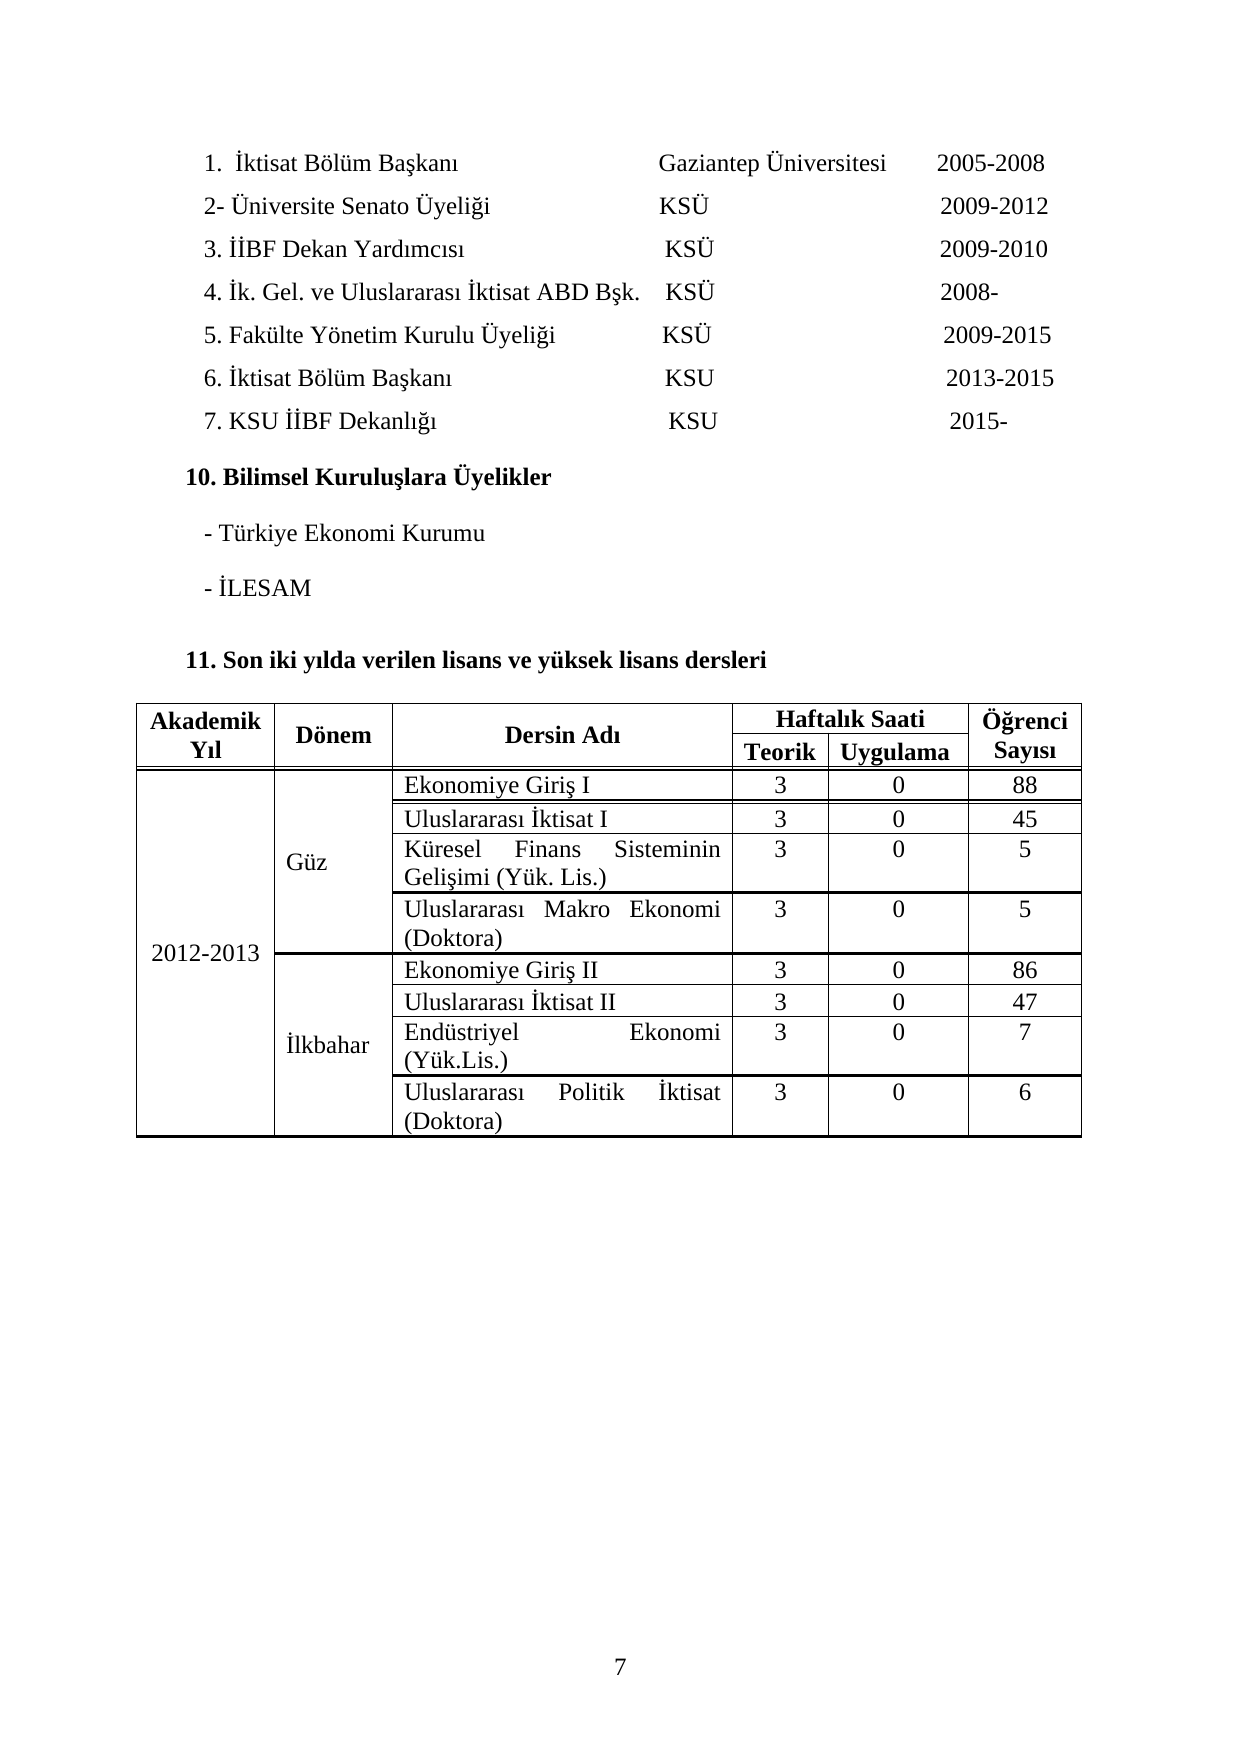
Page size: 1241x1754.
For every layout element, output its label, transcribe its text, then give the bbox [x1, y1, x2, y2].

table_cell 88 [969, 771, 1081, 799]
table_cell 0 [829, 804, 968, 833]
table_cell Uluslararası İktisat I [393, 804, 732, 833]
text 6. İktisat Bölüm Başkanı KSU 2013-2015 [185, 363, 1093, 392]
table_cell Küresel Finans Sisteminin Gelişimi (Yük. Lis.) [393, 834, 732, 891]
text - İLESAM [148, 573, 1093, 602]
table_cell 0 [829, 1017, 968, 1074]
table_cell 3 [733, 955, 828, 984]
table_cell 3 [733, 771, 828, 799]
table_cell 45 [969, 804, 1081, 833]
table_cell Uluslararası Makro Ekonomi (Doktora) [393, 894, 732, 952]
table_cell 86 [969, 955, 1081, 984]
text 11. Son iki yılda verilen lisans ve yüksek lisans dersleri [148, 645, 1093, 674]
table_cell Güz [275, 771, 392, 952]
text 3. İİBF Dekan Yardımcısı KSÜ 2009-2010 [185, 234, 1093, 263]
table_cell 3 [733, 894, 828, 952]
text 2- Üniversite Senato Üyeliği KSÜ 2009-2012 [185, 191, 1093, 219]
table_cell Ekonomiye Giriş I [393, 771, 732, 799]
table_cell 0 [829, 985, 968, 1016]
table_cell 3 [733, 1017, 828, 1074]
table_cell 3 [733, 834, 828, 891]
table_cell Uygulama [829, 734, 968, 766]
table_cell İlkbahar [275, 955, 392, 1135]
table_cell 3 [733, 1077, 828, 1135]
text 4. İk. Gel. ve Uluslararası İktisat ABD Bşk. KSÜ 2008- [185, 277, 1093, 306]
table_header Öğrenci Sayısı [969, 704, 1081, 766]
text 1. İktisat Bölüm Başkanı Gaziantep Üniversitesi 2005-2008 [185, 148, 1093, 176]
table_cell Uluslararası İktisat II [393, 985, 732, 1016]
table_cell 0 [829, 834, 968, 891]
table_cell 5 [969, 894, 1081, 952]
table_cell Ekonomiye Giriş II [393, 955, 732, 984]
table_cell 7 [969, 1017, 1081, 1074]
table_cell Endüstriyel Ekonomi (Yük.Lis.) [393, 1017, 732, 1074]
table_cell 2012-2013 [137, 771, 274, 1135]
table_cell 0 [829, 1077, 968, 1135]
table_header Akademik Yıl [137, 704, 274, 766]
table_cell 0 [829, 955, 968, 984]
text 5. Fakülte Yönetim Kurulu Üyeliği KSÜ 2009-2015 [185, 320, 1093, 349]
text 10. Bilimsel Kuruluşlara Üyelikler [148, 462, 1093, 491]
table_cell 47 [969, 985, 1081, 1016]
table_header Dersin Adı [393, 704, 732, 766]
table_cell 6 [969, 1077, 1081, 1135]
table_header Haftalık Saati [733, 704, 968, 732]
table_cell Uluslararası Politik İktisat (Doktora) [393, 1077, 732, 1135]
table_cell 0 [829, 771, 968, 799]
text 7. KSU İİBF Dekanlığı KSU 2015- [185, 406, 1093, 435]
table_cell Teorik [733, 734, 828, 766]
table_cell 0 [829, 894, 968, 952]
table_cell 5 [969, 834, 1081, 891]
table_cell 3 [733, 985, 828, 1016]
table_cell 3 [733, 804, 828, 833]
table_header Dönem [275, 704, 392, 766]
text - Türkiye Ekonomi Kurumu [148, 518, 1093, 546]
